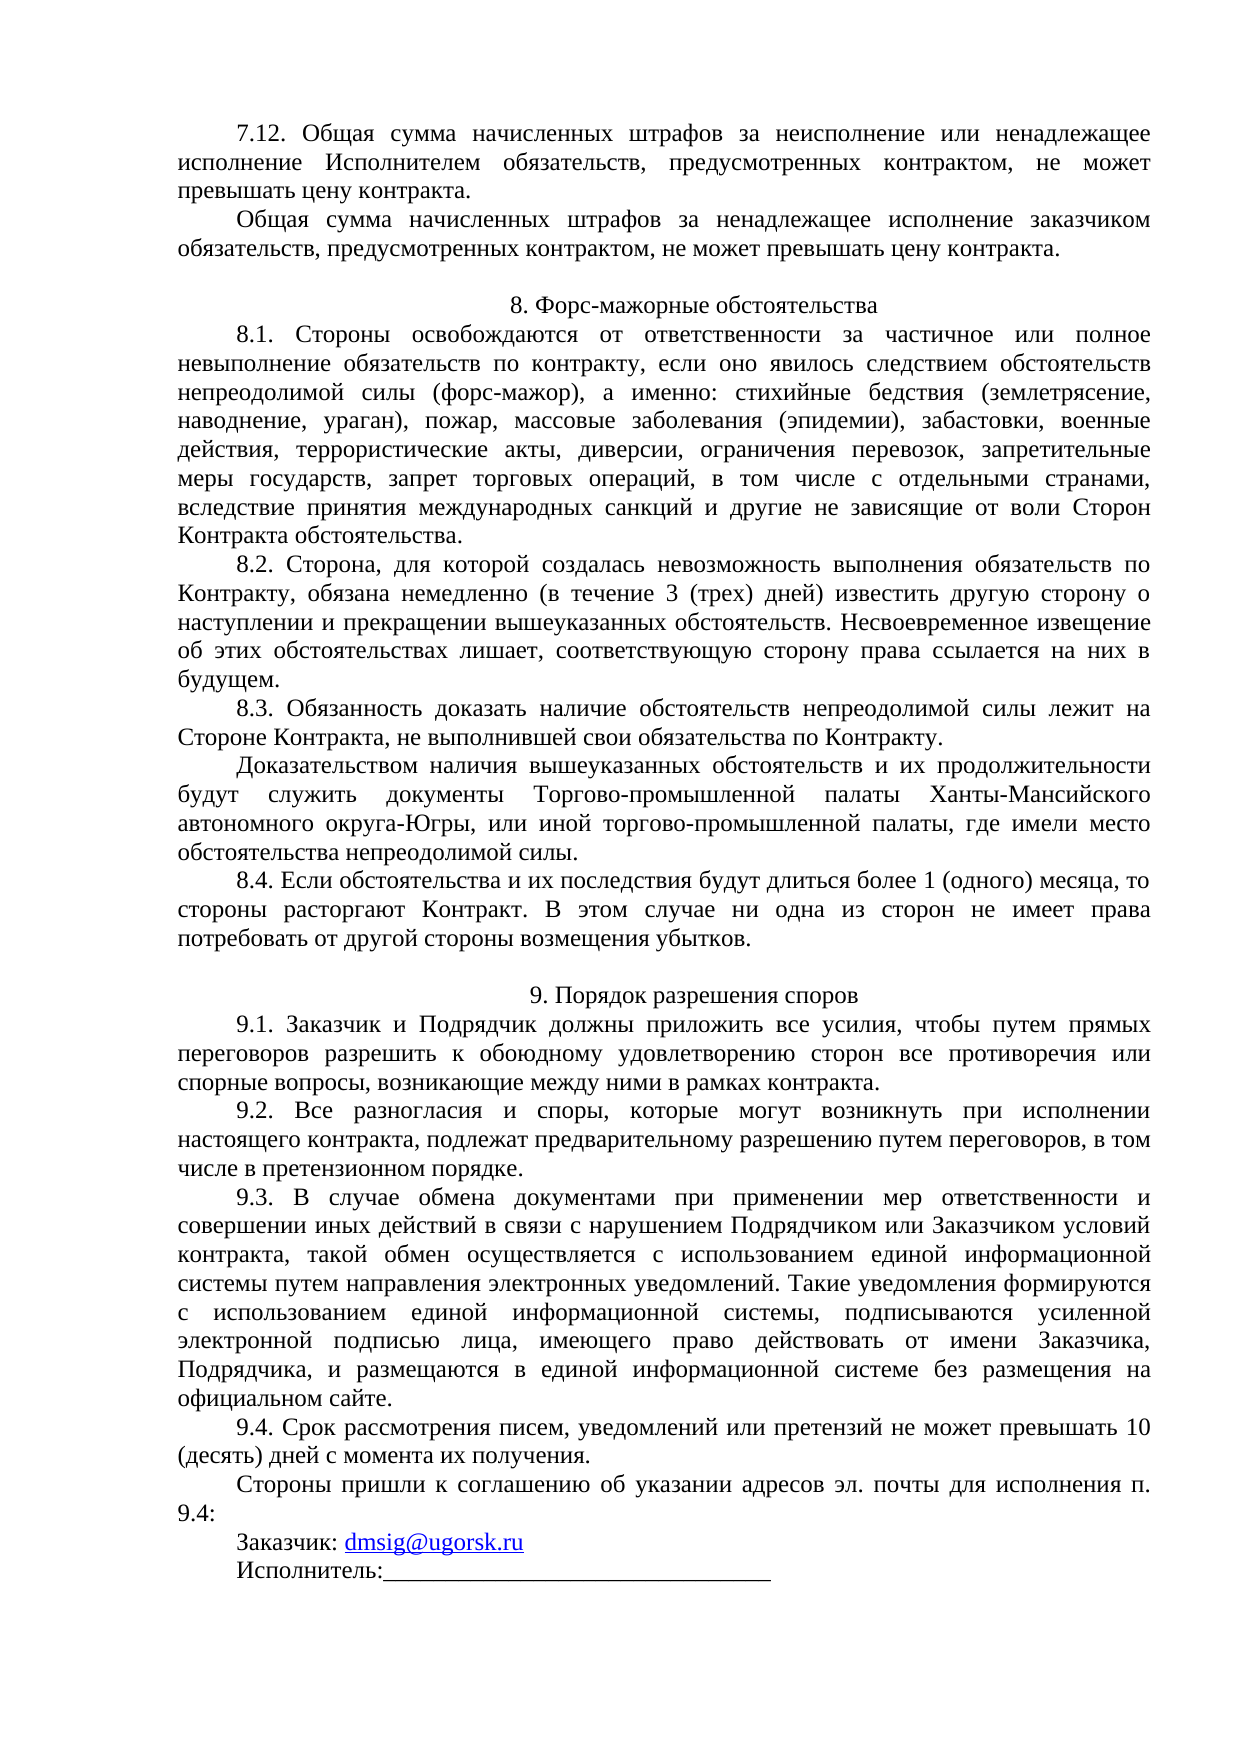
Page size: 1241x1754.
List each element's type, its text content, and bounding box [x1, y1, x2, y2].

text Стороны пришли к соглашению об указании адресов эл. почты для исполнения п. 9.4: [177, 1469, 1152, 1527]
text 9.1. Заказчик и Подрядчик должны приложить все усилия, чтобы путем прямых переговоров разрешить к обоюдному удовлетворению сторон все противоречия или спорные вопросы, возникающие между ними в рамках контракта. [177, 1009, 1152, 1096]
text 8.3. Обязанность доказать наличие обстоятельств непреодолимой силы лежит на Стороне Контракта, не выполнившей свои обязательства по Контракту. [177, 693, 1152, 751]
text Заказчик: dmsig@ugorsk.ru [177, 1527, 1152, 1556]
text 7.12. Общая сумма начисленных штрафов за неисполнение или ненадлежащее исполнение Исполнителем обязательств, предусмотренных контрактом, не может превышать цену контракта. [177, 118, 1152, 204]
text 9.4. Срок рассмотрения писем, уведомлений или претензий не может превышать 10 (десять) дней с момента их получения. [177, 1412, 1152, 1469]
text 9. Порядок разрешения споров [177, 981, 1152, 1009]
text 8.1. Стороны освобождаются от ответственности за частичное или полное невыполнение обязательств по контракту, если оно явилось следствием обстоятельств непреодолимой силы (форс-мажор), а именно: стихийные бедствия (землетрясение, наводнение, ураган), пожар, массовые заболевания (эпидемии), забастовки, военные действия, террористические акты, диверсии, ограничения перевозок, запретительные меры государств, запрет торговых операций, в том числе с отдельными странами, вследствие принятия международных санкций и другие не зависящие от воли Сторон Контракта обстоятельства. [177, 319, 1152, 549]
text 8.4. Если обстоятельства и их последствия будут длиться более 1 (одного) месяца, то стороны расторгают Контракт. В этом случае ни одна из сторон не имеет права потребовать от другой стороны возмещения убытков. [177, 866, 1152, 952]
text 9.3. В случае обмена документами при применении мер ответственности и совершении иных действий в связи с нарушением Подрядчиком или Заказчиком условий контракта, такой обмен осуществляется с использованием единой информационной системы путем направления электронных уведомлений. Такие уведомления формируются с использованием единой информационной системы, подписываются усиленной электронной подписью лица, имеющего право действовать от имени Заказчика, Подрядчика, и размещаются в единой информационной системе без размещения на официальном сайте. [177, 1182, 1152, 1412]
text 8.2. Сторона, для которой создалась невозможность выполнения обязательств по Контракту, обязана немедленно (в течение 3 (трех) дней) известить другую сторону о наступлении и прекращении вышеуказанных обстоятельств. Несвоевременное извещение об этих обстоятельствах лишает, соответствующую сторону права ссылается на них в будущем. [177, 549, 1152, 693]
text Общая сумма начисленных штрафов за ненадлежащее исполнение заказчиком обязательств, предусмотренных контрактом, не может превышать цену контракта. [177, 204, 1152, 262]
text 9.2. Все разногласия и споры, которые могут возникнуть при исполнении настоящего контракта, подлежат предварительному разрешению путем переговоров, в том числе в претензионном порядке. [177, 1096, 1152, 1182]
text 8. Форс-мажорные обстоятельства [177, 291, 1152, 319]
text Исполнитель:_______________________________ [177, 1556, 1152, 1584]
text Доказательством наличия вышеуказанных обстоятельств и их продолжительности будут служить документы Торгово-промышленной палаты Ханты-Мансийского автономного округа-Югры, или иной торгово-промышленной палаты, где имели место обстоятельства непреодолимой силы. [177, 751, 1152, 866]
